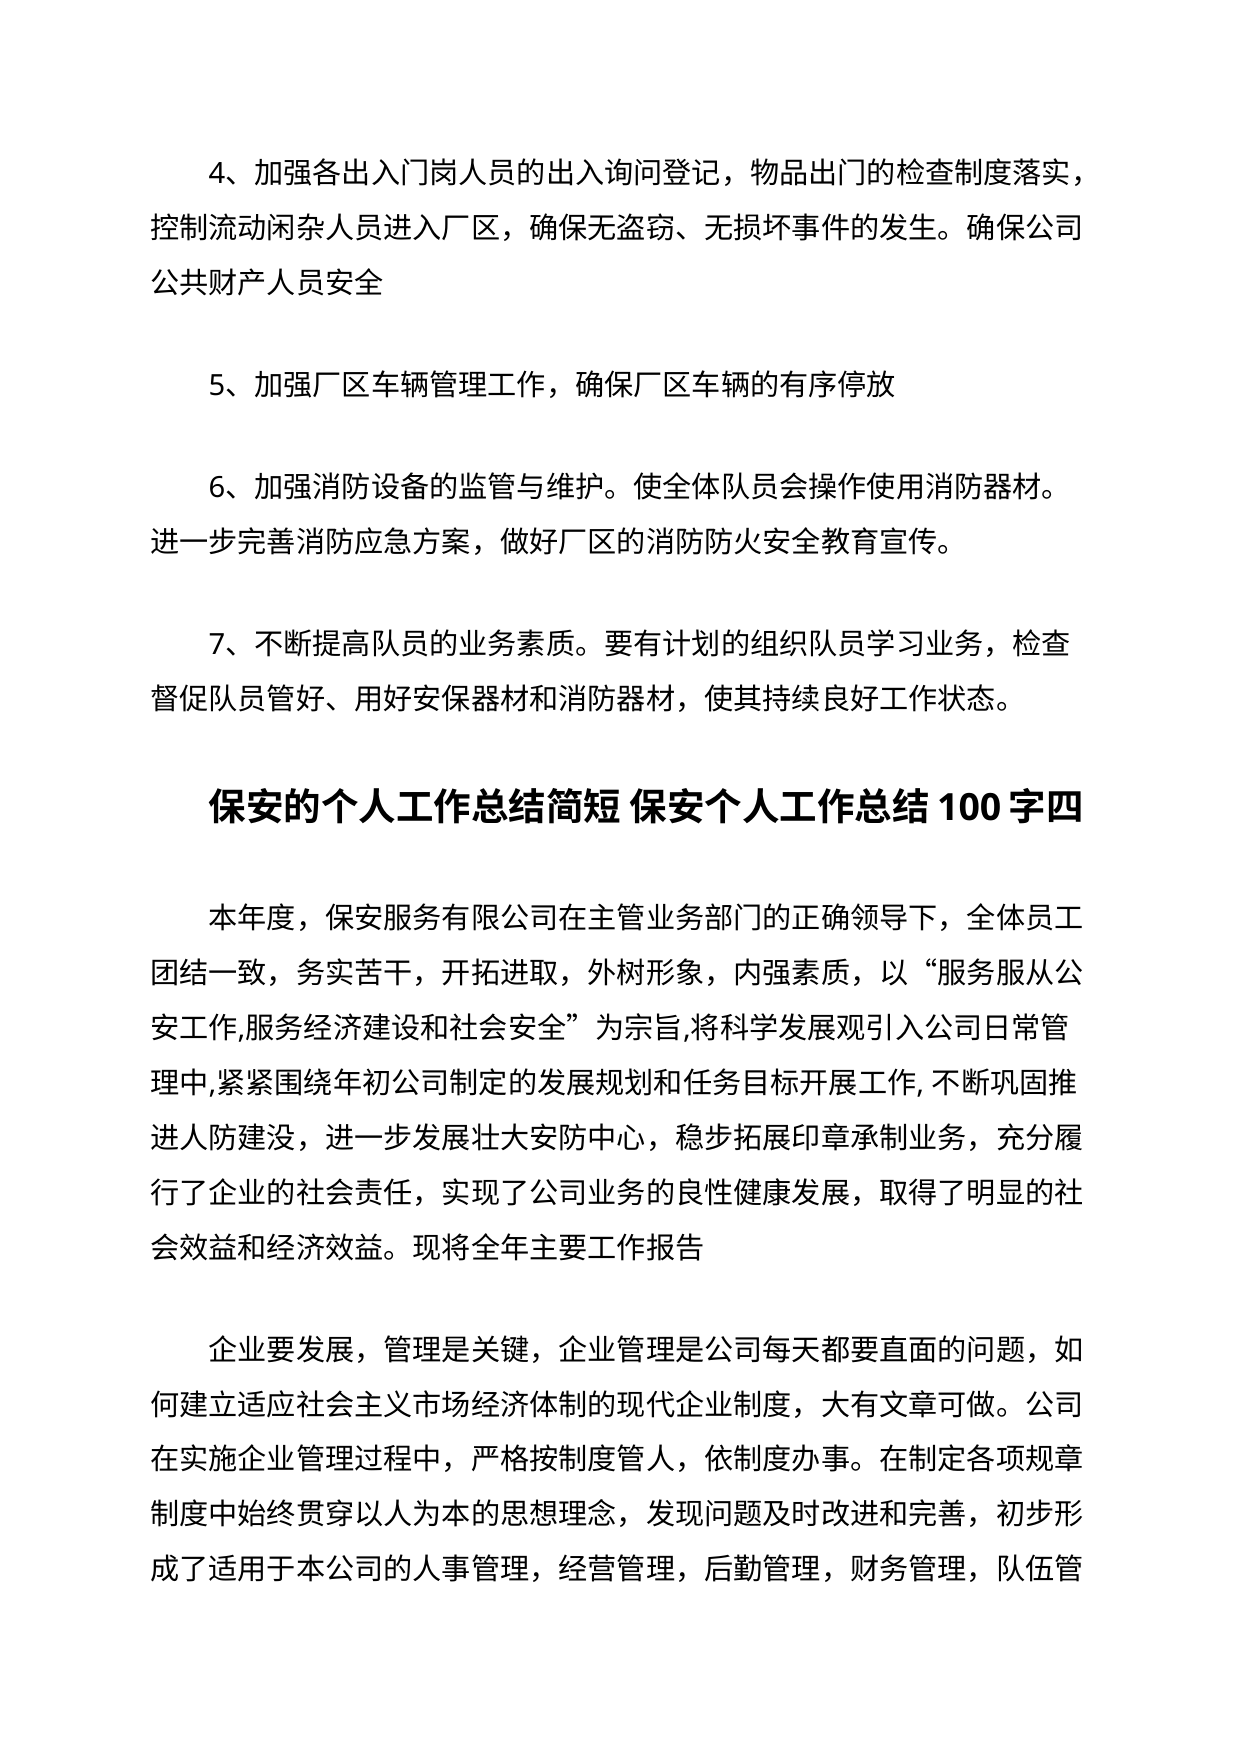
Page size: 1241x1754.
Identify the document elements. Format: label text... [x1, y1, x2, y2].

text 7、不断提高队员的业务素质。要有计划的组织队员学习业务，检查督促队员管好、用好安保器材和消防器材，使其持续良好工作状态。 [150, 620, 1090, 718]
text 4、加强各出入门岗人员的出入询问登记，物品出门的检查制度落实，控制流动闲杂人员进入厂区，确保无盗窃、无损坏事件的发生。确保公司公共财产人员安全 [150, 150, 1090, 302]
text 本年度，保安服务有限公司在主管业务部门的正确领导下，全体员工团结一致，务实苦干，开拓进取，外树形象，内强素质，以“服务服从公安工作,服务经济建设和社会安全”为宗旨,将科学发展观引入公司日常管理中,紧紧围绕年初公司制定的发展规划和任务目标开展工作, 不断巩固推进人防建没，进一步发展壮大安防中心，稳步拓展印章承制业务，充分履行了企业的社会责任，实现了公司业务的良性健康发展，取得了明显的社会效益和经济效益。现将全年主要工作报告 [150, 895, 1090, 1267]
text 5、加强厂区车辆管理工作，确保厂区车辆的有序停放 [150, 362, 1090, 404]
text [150, 1326, 1090, 1588]
text 保安的个人工作总结简短 保安个人工作总结100字四 [150, 777, 1090, 832]
text 6、加强消防设备的监管与维护。使全体队员会操作使用消防器材。进一步完善消防应急方案，做好厂区的消防防火安全教育宣传。 [150, 464, 1090, 561]
